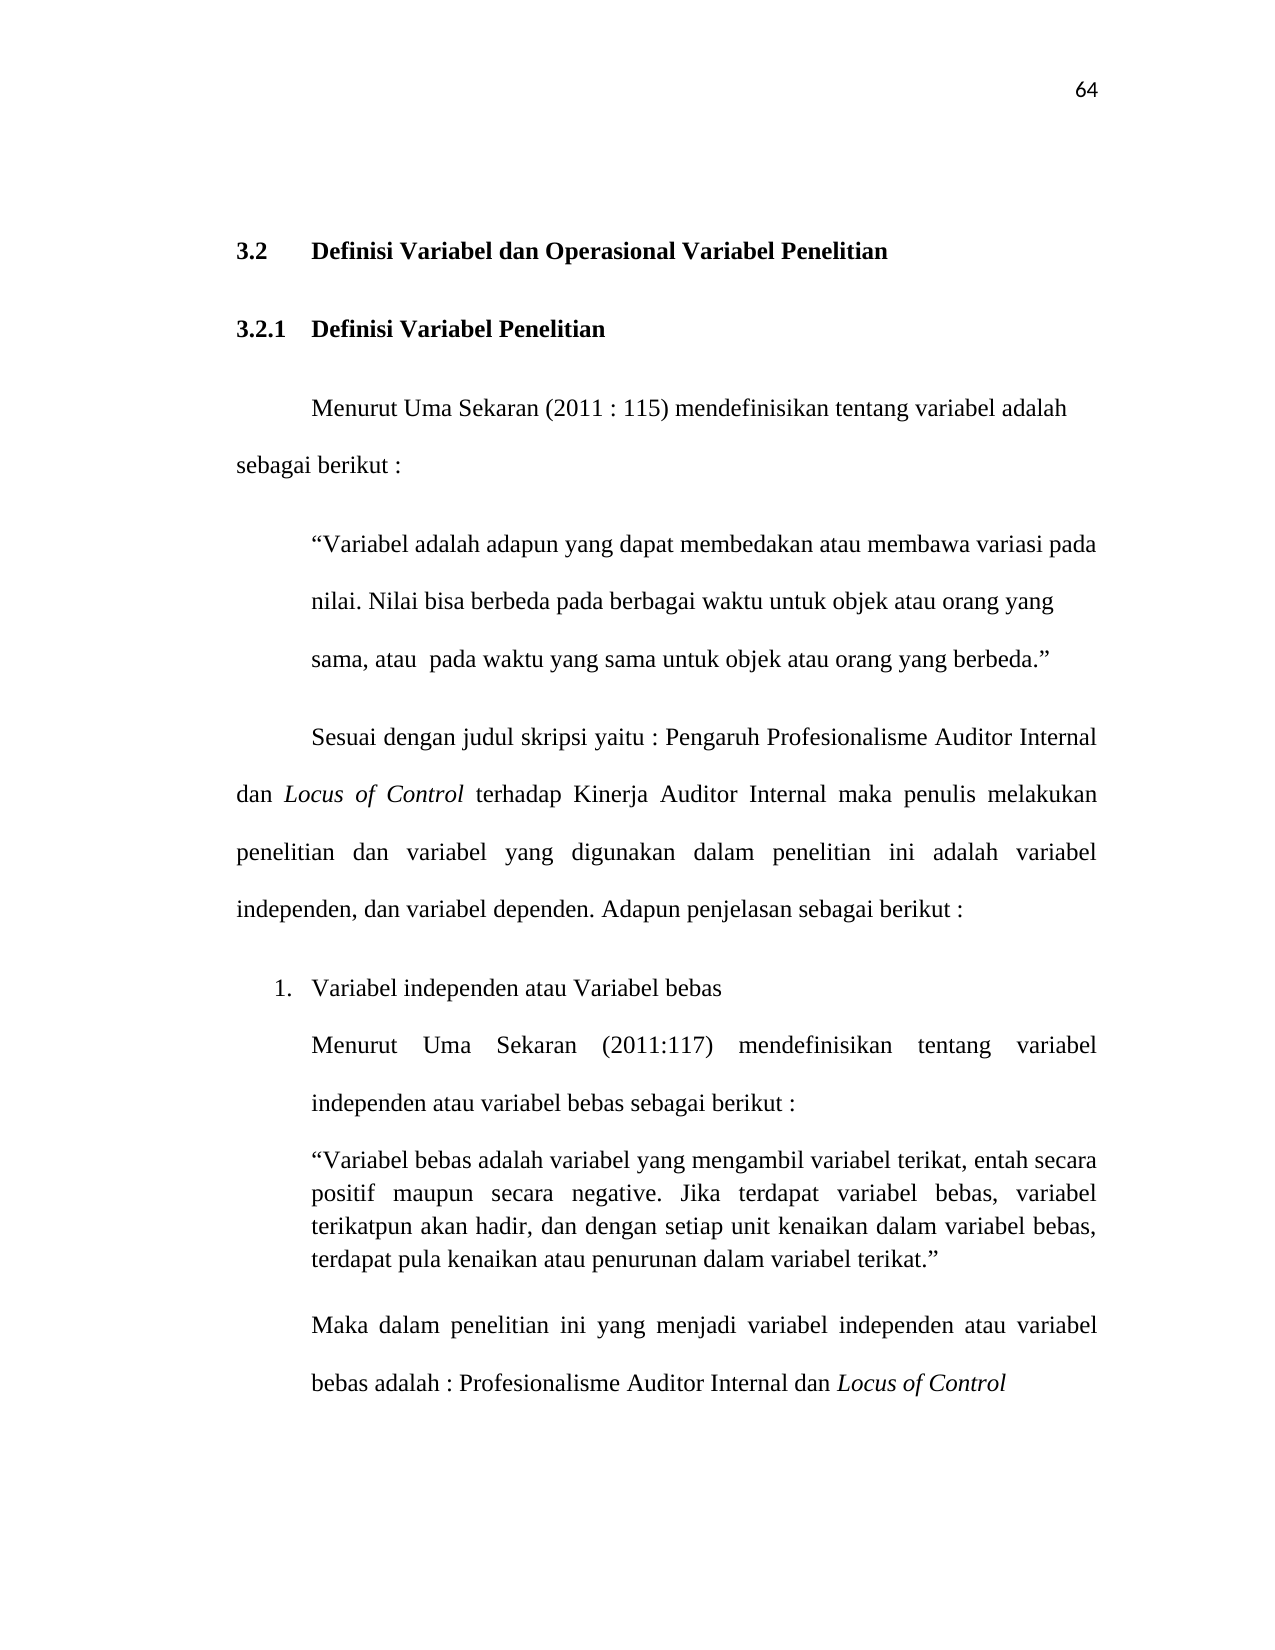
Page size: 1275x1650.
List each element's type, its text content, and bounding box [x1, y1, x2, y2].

text Menurut Uma Sekaran (2011 : 115) mendefinisikan tentang variabel adalah sebagai berikut : [236, 393, 1098, 479]
list Maka dalam penelitian ini yang menjadi variabel independen atau variabel bebas adalah : Profesionalisme Auditor Internal dan Locus of Control [311, 1311, 1098, 1397]
text 3.2.1 Definisi Variabel Penelitian [236, 314, 1098, 343]
list Menurut Uma Sekaran (2011:117) mendefinisikan tentang variabel independen atau variabel bebas sebagai berikut : [311, 1030, 1098, 1117]
list “Variabel bebas adalah variabel yang mengambil variabel terikat, entah secara positif maupun secara negative. Jika terdapat variabel bebas, variabel terikatpun akan hadir, dan dengan setiap unit kenaikan dalam variabel bebas, terdapat pula kenaikan atau penurunan dalam variabel terikat.” [311, 1145, 1098, 1273]
text “Variabel adalah adapun yang dapat membedakan atau membawa variasi pada nilai. Nilai bisa berbeda pada berbagai waktu untuk objek atau orang yang sama, atau pada waktu yang sama untuk objek atau orang yang berbeda.” [311, 529, 1098, 672]
text Sesuai dengan judul skripsi yaitu : Pengaruh Profesionalisme Auditor Internal dan Locus of Control terhadap Kinerja Auditor Internal maka penulis melakukan penelitian dan variabel yang digunakan dalam penelitian ini adalah variabel independen, dan variabel dependen. Adapun penjelasan sebagai berikut : [236, 722, 1098, 923]
text 3.2 Definisi Variabel dan Operasional Variabel Penelitian [236, 236, 1098, 265]
list Variabel independen atau Variabel bebas [274, 973, 1098, 1002]
